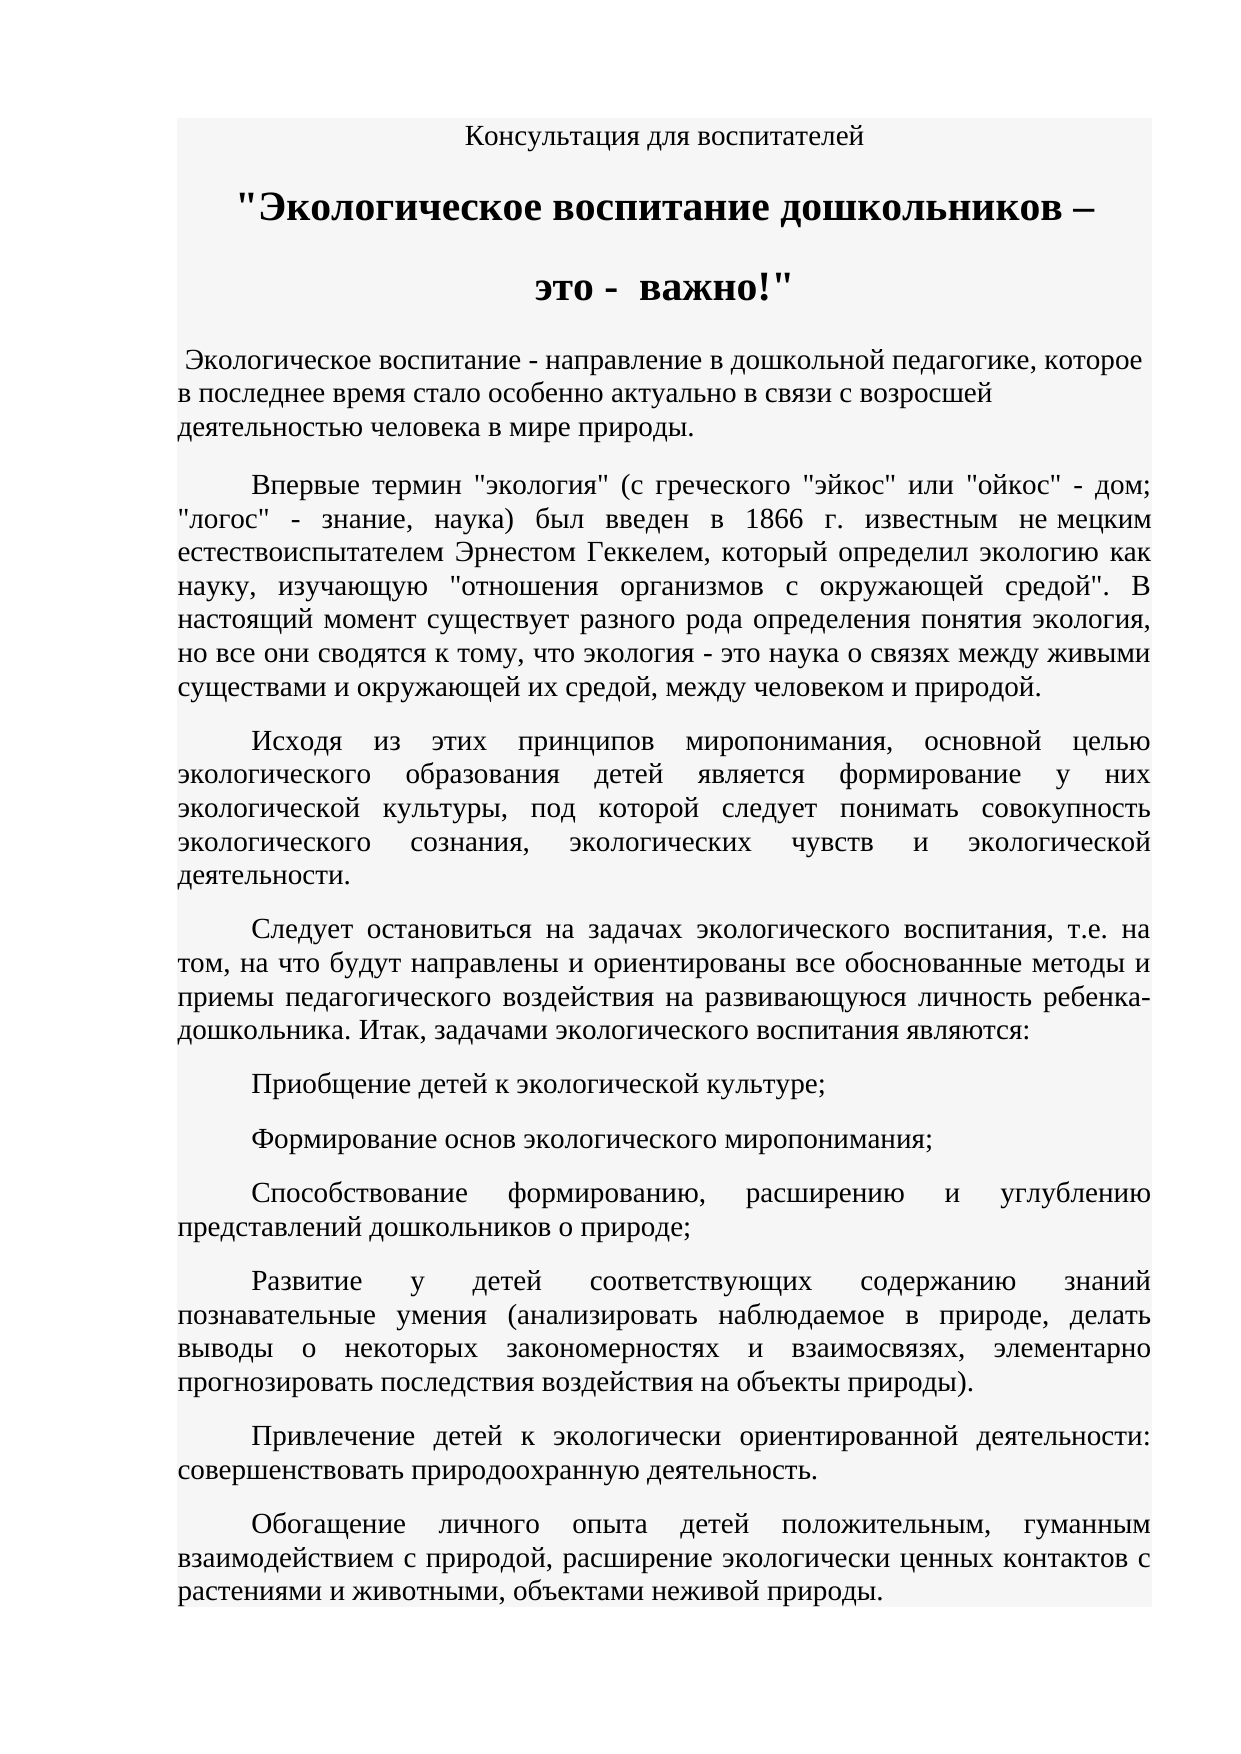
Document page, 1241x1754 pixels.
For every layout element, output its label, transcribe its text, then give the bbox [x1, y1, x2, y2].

text Обогащение личного опыта детей положительным, гуманным взаимодействием с природой, расширение экологически ценных контактов с растениями и животными, объектами неживой природы. [177, 1506, 1152, 1607]
subtitle "Экологическое воспитание дошкольников – [177, 182, 1152, 229]
text Способствование формированию, расширению и углублению представлений дошкольников о природе; [177, 1175, 1152, 1242]
text Формирование основ экологического миропонимания; [177, 1121, 1152, 1154]
text Привлечение детей к экологически ориентированной деятельности: совершенствовать природоохранную деятельность. [177, 1418, 1152, 1485]
subtitle это - важно!" [177, 262, 1152, 310]
text Следует остановиться на задачах экологического воспитания, т.е. на том, на что будут направлены и ориентированы все обоснованные методы и приемы педагогического воздействия на развивающуюся личность ребенка-дошкольника. Итак, задачами экологического воспитания являются: [177, 912, 1152, 1046]
text Экологическое воспитание - направление в дошкольной педагогике, которое в последнее время стало особенно актуально в связи с возросшей деятельностью человека в мире природы. [177, 342, 1152, 442]
text Впервые термин "экология" (с греческого "эйкос" или "ойкос" - дом; "логос" - знание, наука) был введен в 1866 г. известным не мецким естествоиспытателем Эрнестом Геккелем, который определил экологию как науку, изучающую "отношения организмов с окружающей средой". В настоящий момент существует разного рода определения понятия экология, но все они сводятся к тому, что экология - это наука о связях между живыми существами и окружающей их средой, между человеком и природой. [177, 467, 1152, 702]
text Развитие у детей соответствующих содержанию знаний познавательные умения (анализировать наблюдаемое в природе, делать выводы о некоторых закономерностях и взаимосвязях, элементарно прогнозировать последствия воздействия на объекты природы). [177, 1263, 1152, 1397]
subtitle Консультация для воспитателей [177, 118, 1152, 152]
text Исходя из этих принципов миропонимания, основной целью экологического образования детей является формирование у них экологической культуры, под которой следует понимать совокупность экологического сознания, экологических чувств и экологической деятельности. [177, 723, 1152, 891]
text Приобщение детей к экологической культуре; [177, 1067, 1152, 1100]
